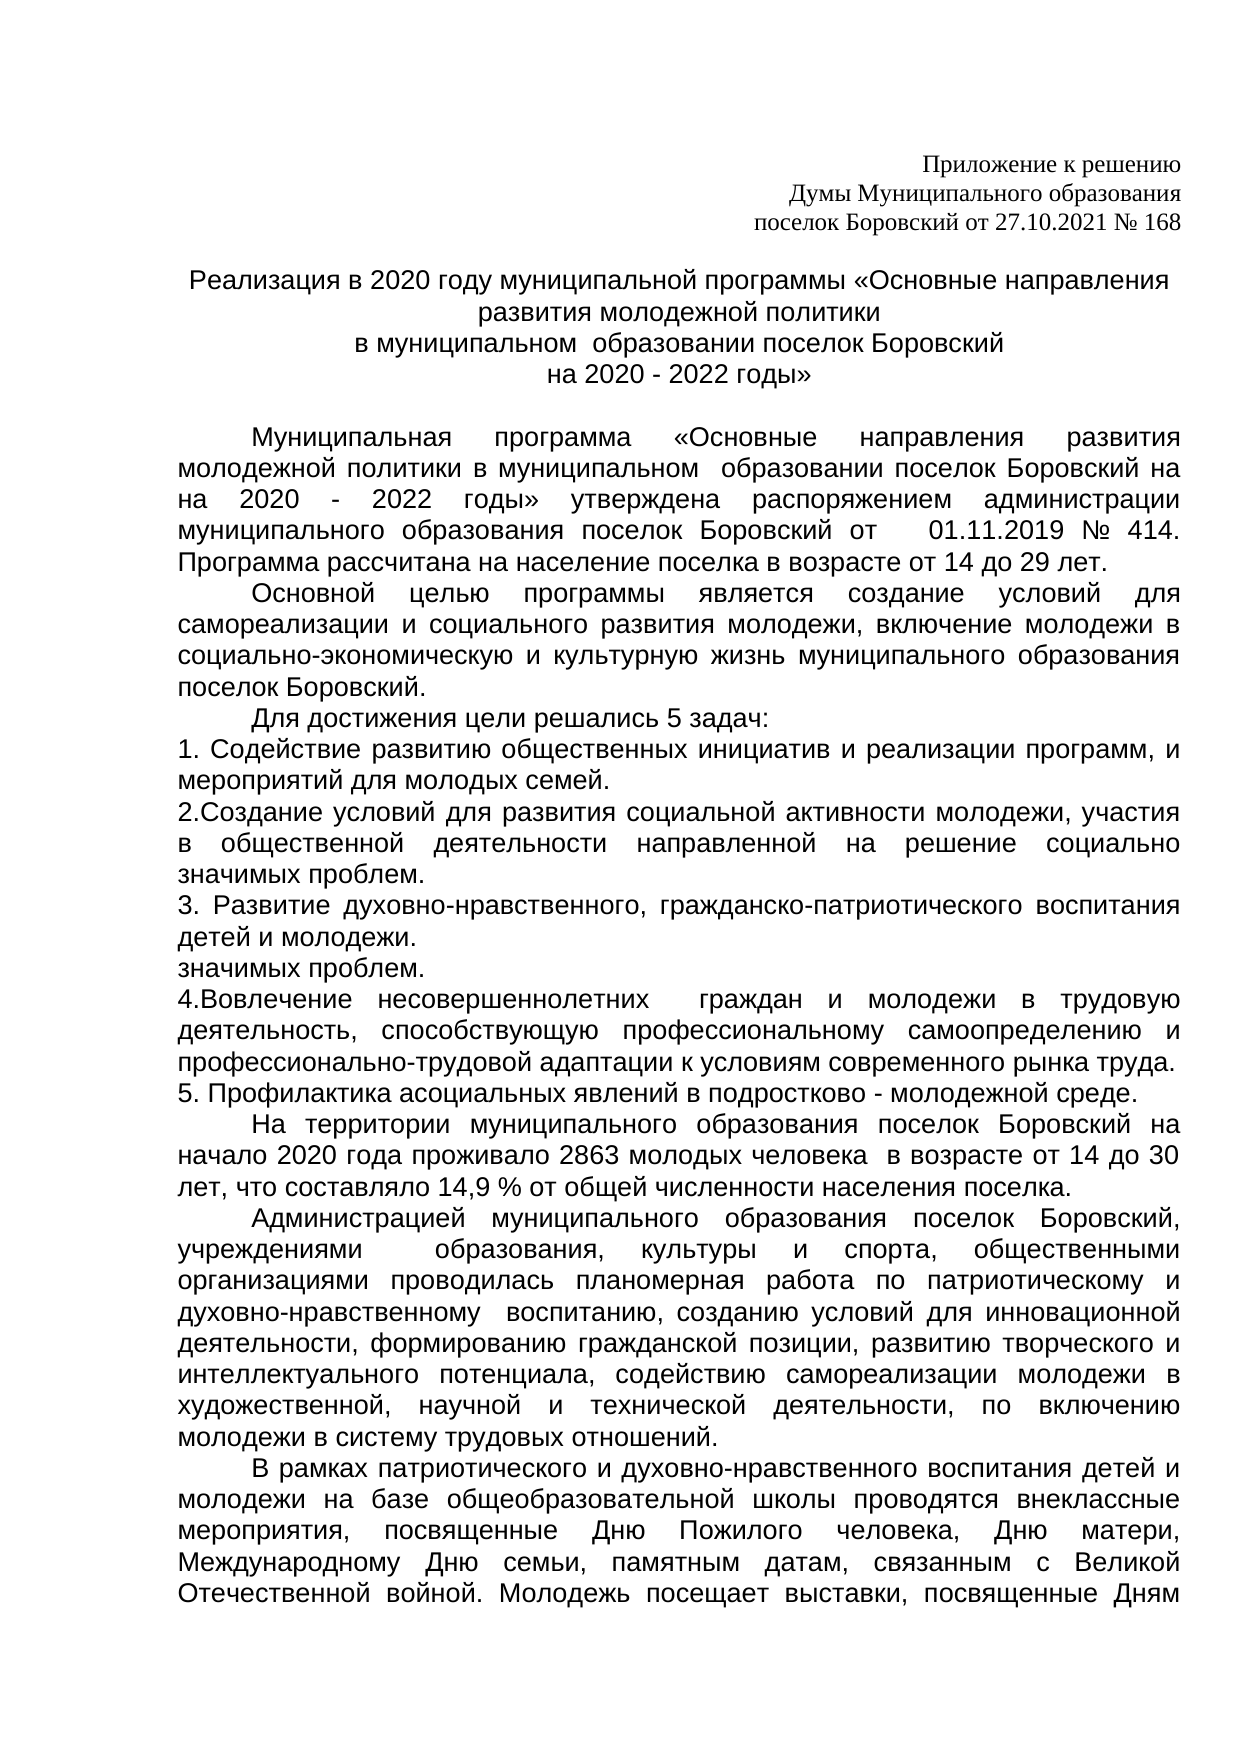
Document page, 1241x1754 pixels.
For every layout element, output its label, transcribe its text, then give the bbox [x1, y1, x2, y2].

text поселок Боровский от 27.10.2021 № 168 [177, 207, 1181, 236]
text Реализация в 2020 году муниципальной программы «Основные направления развития молодежной политики [177, 264, 1181, 327]
text на 2020 - 2022 годы» [177, 358, 1181, 389]
text Муниципальная программа «Основные направления развития молодежной политики в муниципальном образовании поселок Боровский на на 2020 - 2022 годы» утверждена распоряжением администрации муниципального образования поселок Боровский от 01.11.2019 № 414. Программа рассчитана на население поселка в возрасте от 14 до 29 лет. [177, 421, 1181, 577]
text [177, 1452, 1181, 1608]
text 5. Профилактика асоциальных явлений в подростково - молодежной среде. [177, 1077, 1181, 1108]
text Администрацией муниципального образования поселок Боровский, учреждениями образования, культуры и спорта, общественными организациями проводилась планомерная работа по патриотическому и духовно-нравственному воспитанию, созданию условий для инновационной деятельности, формированию гражданской позиции, развитию творческого и интеллектуального потенциала, содействию самореализации молодежи в художественной, научной и технической деятельности, по включению молодежи в систему трудовых отношений. [177, 1202, 1181, 1452]
text 3. Развитие духовно-нравственного, гражданско-патриотического воспитания детей и молодежи. [177, 889, 1181, 952]
text 4.Вовлечение несовершеннолетних граждан и молодежи в трудовую деятельность, способствующую профессиональному самоопределению и профессионально-трудовой адаптации к условиям современного рынка труда. [177, 983, 1181, 1077]
text На территории муниципального образования поселок Боровский на начало 2020 года проживало 2863 молодых человека в возрасте от 14 до 30 лет, что составляло 14,9 % от общей численности населения поселка. [177, 1108, 1181, 1202]
text Приложение к решению [177, 149, 1181, 178]
text Думы Муниципального образования [177, 178, 1181, 207]
text 2.Создание условий для развития социальной активности молодежи, участия в общественной деятельности направленной на решение социально значимых проблем. [177, 796, 1181, 889]
text значимых проблем. [177, 952, 1181, 983]
text 1. Содействие развитию общественных инициатив и реализации программ, и мероприятий для молодых семей. [177, 733, 1181, 796]
text в муниципальном образовании поселок Боровский [177, 327, 1181, 358]
text Для достижения цели решались 5 задач: [177, 702, 1181, 733]
text Основной целью программы является создание условий для самореализации и социального развития молодежи, включение молодежи в социально-экономическую и культурную жизнь муниципального образования поселок Боровский. [177, 577, 1181, 702]
